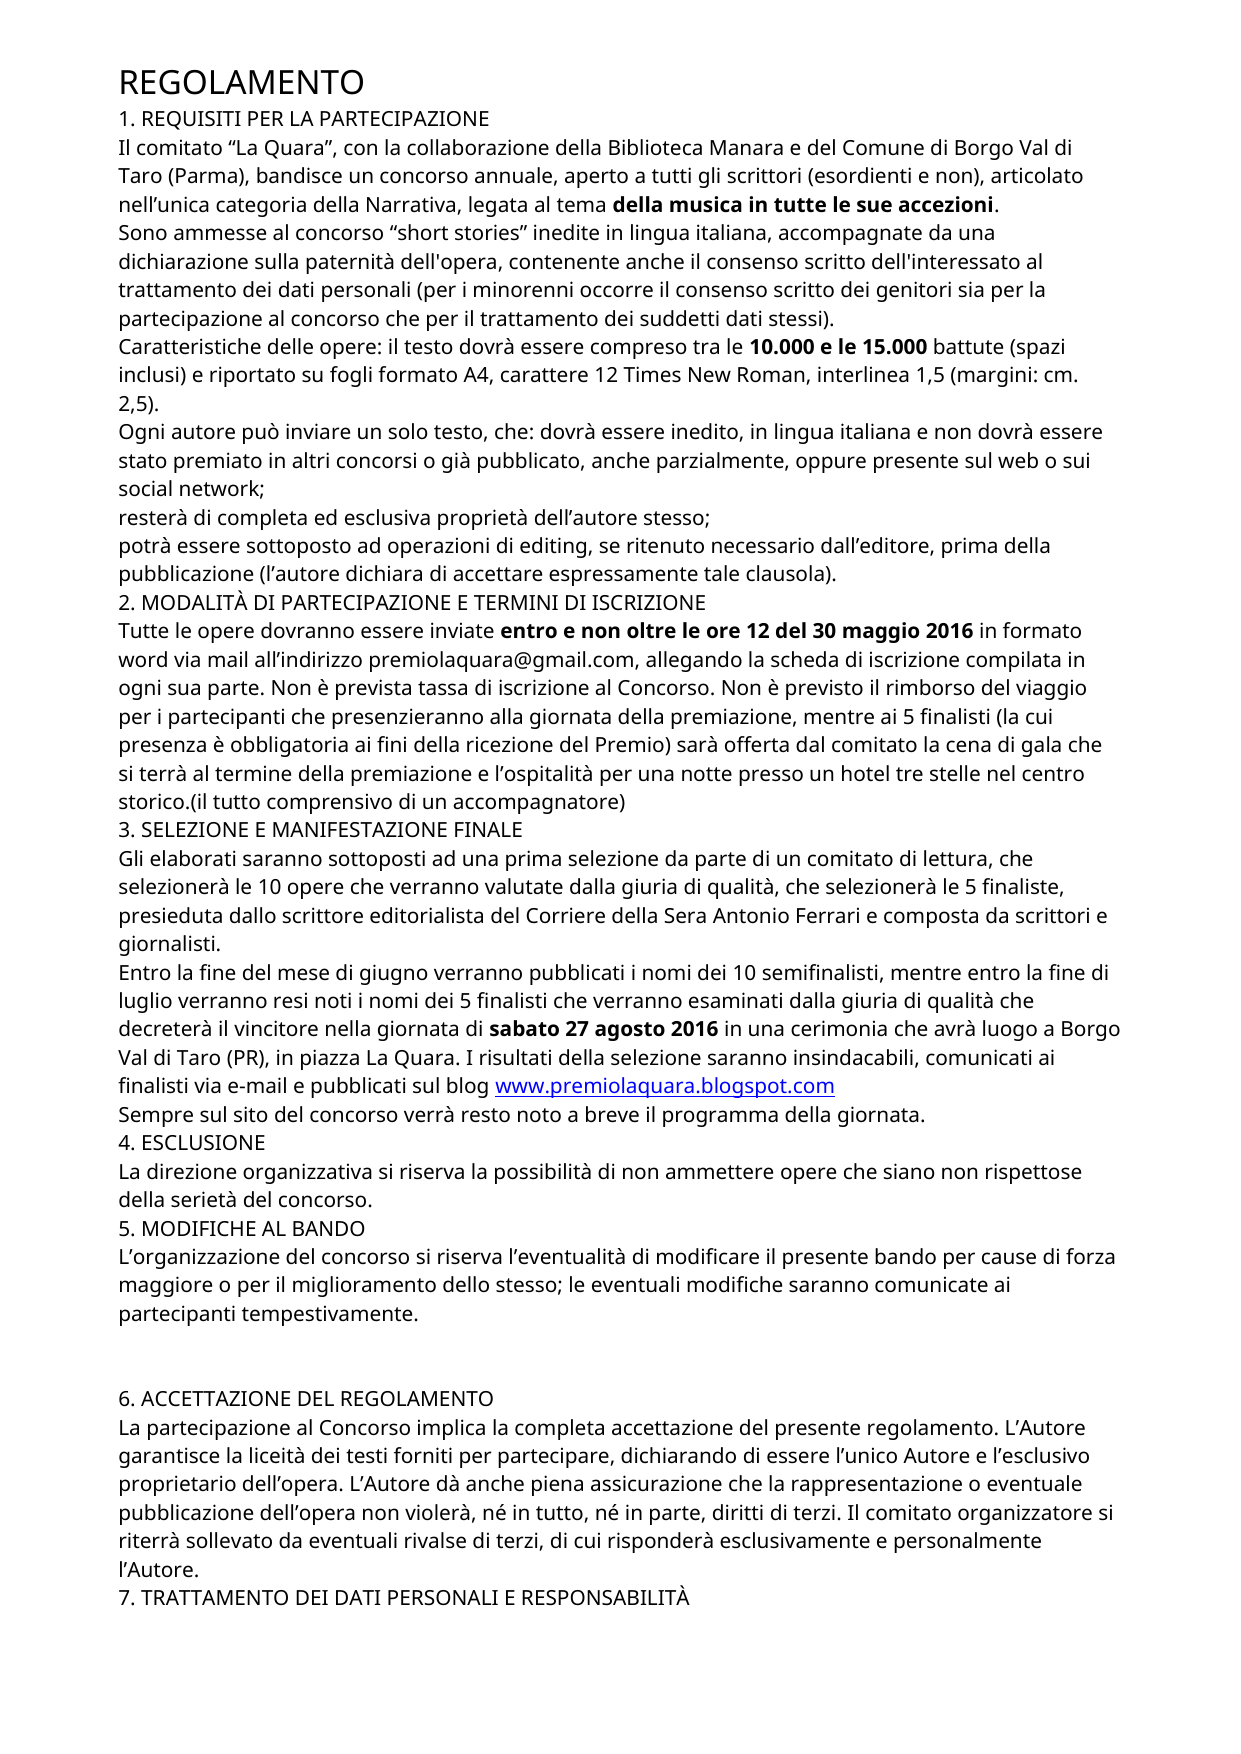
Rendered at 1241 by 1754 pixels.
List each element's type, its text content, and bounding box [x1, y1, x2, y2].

text Il comitato “La Quara”, con la collaborazione della Biblioteca Manara e del Comune di Borgo Val di Taro (Parma), bandisce un concorso annuale, aperto a tutti gli scrittori (esordienti e non), articolato nell’unica categoria della Narrativa, legata al tema della musica in tutte le sue accezioni. [118, 133, 1122, 218]
text 2. MODALITÀ DI PARTECIPAZIONE E TERMINI DI ISCRIZIONE [118, 588, 1122, 616]
text 7. TRATTAMENTO DEI DATI PERSONALI E RESPONSABILITÀ [118, 1583, 1122, 1612]
text Tutte le opere dovranno essere inviate entro e non oltre le ore 12 del 30 maggio 2016 in formato word via mail all’indirizzo premiolaquara@gmail.com, allegando la scheda di iscrizione compilata in ogni sua parte. Non è prevista tassa di iscrizione al Concorso. Non è previsto il rimborso del viaggio per i partecipanti che presenzieranno alla giornata della premiazione, mentre ai 5 finalisti (la cui presenza è obbligatoria ai fini della ricezione del Premio) sarà offerta dal comitato la cena di gala che si terrà al termine della premiazione e l’ospitalità per una notte presso un hotel tre stelle nel centro storico.(il tutto comprensivo di un accompagnatore) [118, 616, 1122, 816]
text Entro la fine del mese di giugno verranno pubblicati i nomi dei 10 semifinalisti, mentre entro la fine di luglio verranno resi noti i nomi dei 5 finalisti che verranno esaminati dalla giuria di qualità che decreterà il vincitore nella giornata di sabato 27 agosto 2016 in una cerimonia che avrà luogo a Borgo Val di Taro (PR), in piazza La Quara. I risultati della selezione saranno insindacabili, comunicati ai finalisti via e-mail e pubblicati sul blog www.premiolaquara.blogspot.com [118, 958, 1122, 1100]
text Ogni autore può inviare un solo testo, che: dovrà essere inedito, in lingua italiana e non dovrà essere stato premiato in altri concorsi o già pubblicato, anche parzialmente, oppure presente sul web o sui social network; [118, 417, 1122, 503]
text La partecipazione al Concorso implica la completa accettazione del presente regolamento. L’Autore garantisce la liceità dei testi forniti per partecipare, dichiarando di essere l’unico Autore e l’esclusivo proprietario dell’opera. L’Autore dà anche piena assicurazione che la rappresentazione o eventuale pubblicazione dell’opera non violerà, né in tutto, né in parte, diritti di terzi. Il comitato organizzatore si riterrà sollevato da eventuali rivalse di terzi, di cui risponderà esclusivamente e personalmente l’Autore. [118, 1413, 1122, 1583]
text L’organizzazione del concorso si riserva l’eventualità di modificare il presente bando per cause di forza maggiore o per il miglioramento dello stesso; le eventuali modifiche saranno comunicate ai partecipanti tempestivamente. [118, 1242, 1122, 1327]
text Gli elaborati saranno sottoposti ad una prima selezione da parte di un comitato di lettura, che selezionerà le 10 opere che verranno valutate dalla giuria di qualità, che selezionerà le 5 finaliste, presieduta dallo scrittore editorialista del Corriere della Sera Antonio Ferrari e composta da scrittori e giornalisti. [118, 844, 1122, 958]
text Sono ammesse al concorso “short stories” inedite in lingua italiana, accompagnate da una dichiarazione sulla paternità dell'opera, contenente anche il consenso scritto dell'interessato al trattamento dei dati personali (per i minorenni occorre il consenso scritto dei genitori sia per la partecipazione al concorso che per il trattamento dei suddetti dati stessi). [118, 218, 1122, 332]
text Caratteristiche delle opere: il testo dovrà essere compreso tra le 10.000 e le 15.000 battute (spazi inclusi) e riportato su fogli formato A4, carattere 12 Times New Roman, interlinea 1,5 (margini: cm. 2,5). [118, 332, 1122, 417]
text REGOLAMENTO [118, 59, 1122, 104]
text La direzione organizzativa si riserva la possibilità di non ammettere opere che siano non rispettose della serietà del concorso. [118, 1157, 1122, 1214]
text 4. ESCLUSIONE [118, 1128, 1122, 1157]
text 6. ACCETTAZIONE DEL REGOLAMENTO [118, 1384, 1122, 1413]
text 3. SELEZIONE E MANIFESTAZIONE FINALE [118, 816, 1122, 844]
text 5. MODIFICHE AL BANDO [118, 1214, 1122, 1242]
text resterà di completa ed esclusiva proprietà dell’autore stesso; [118, 503, 1122, 531]
text 1. REQUISITI PER LA PARTECIPAZIONE [118, 104, 1122, 133]
text potrà essere sottoposto ad operazioni di editing, se ritenuto necessario dall’editore, prima della pubblicazione (l’autore dichiara di accettare espressamente tale clausola). [118, 531, 1122, 588]
text Sempre sul sito del concorso verrà resto noto a breve il programma della giornata. [118, 1100, 1122, 1128]
